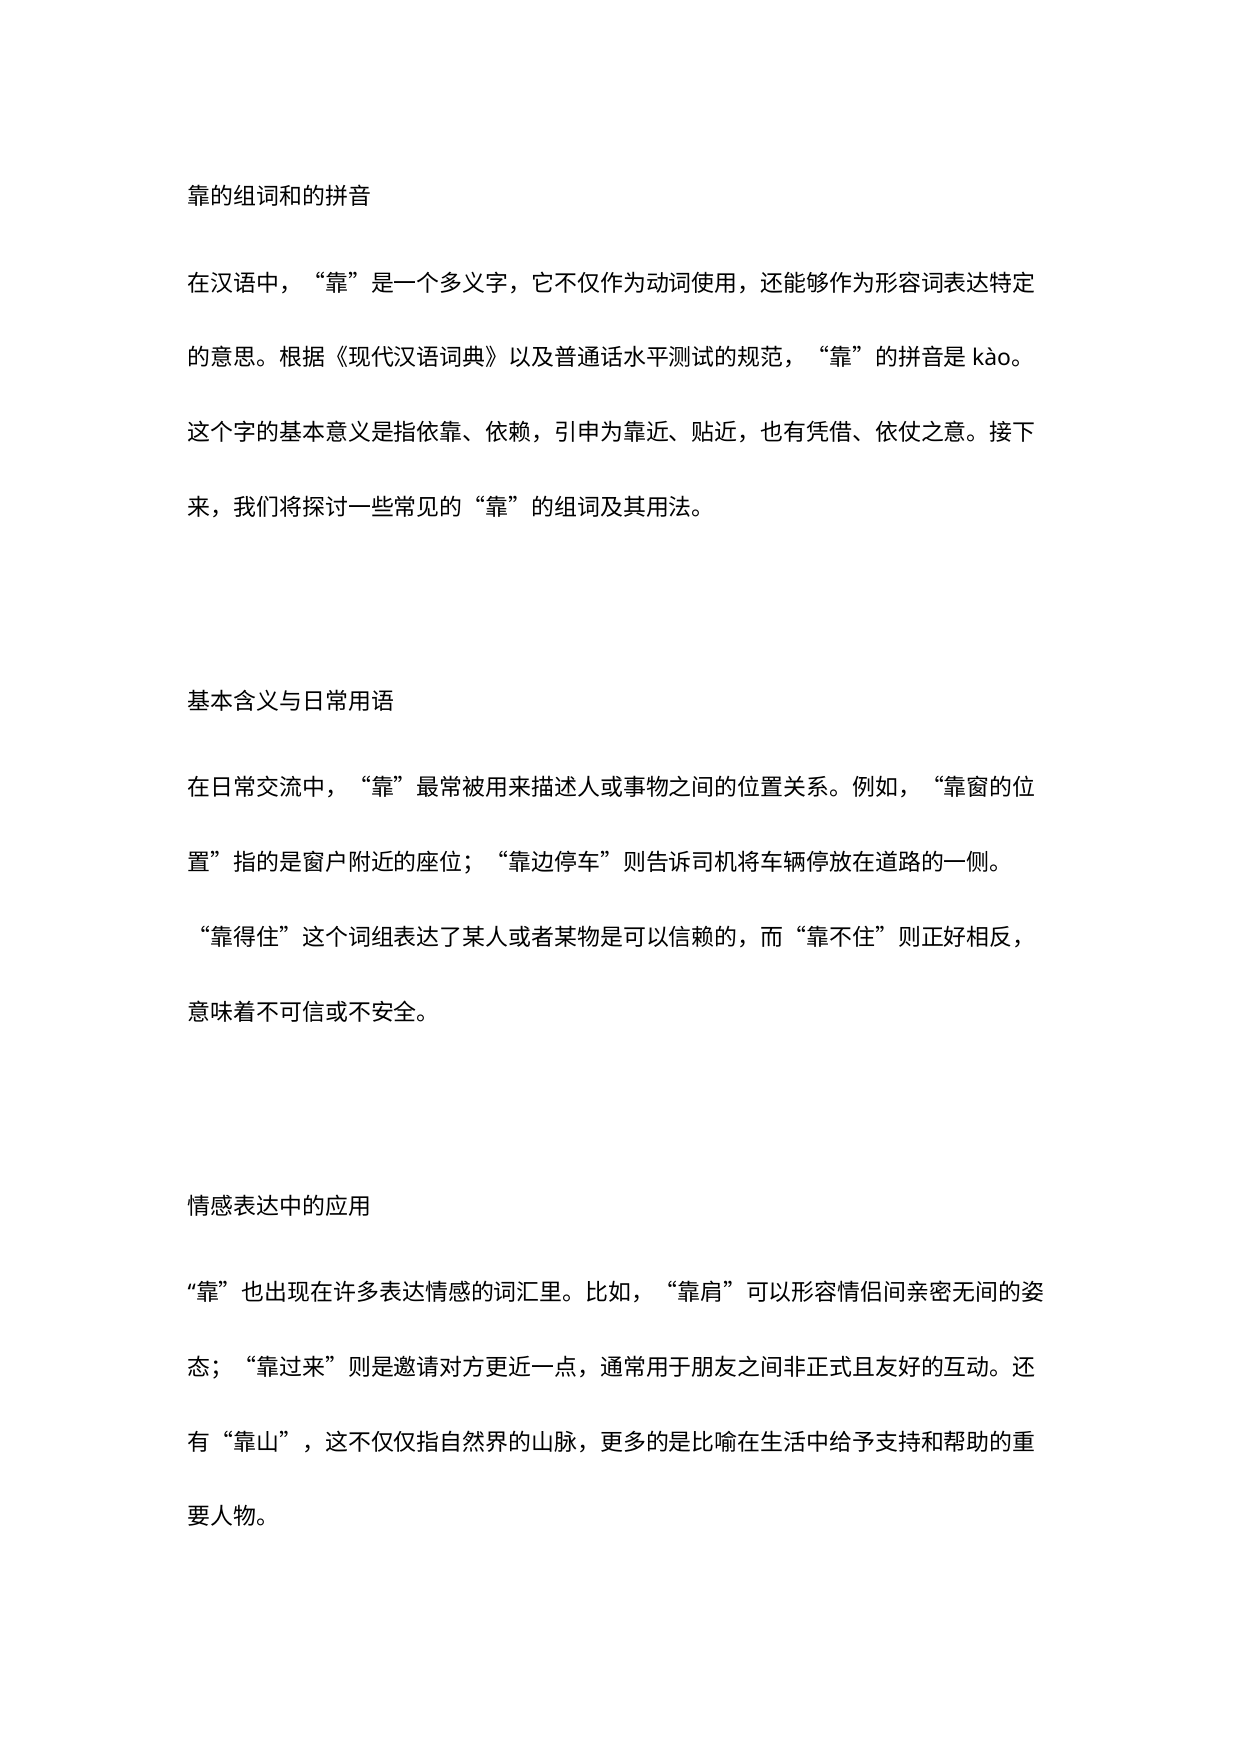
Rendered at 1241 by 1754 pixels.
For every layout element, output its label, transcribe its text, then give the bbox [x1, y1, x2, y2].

text 情感表达中的应用 [187, 1172, 1053, 1237]
text 在汉语中，“靠”是一个多义字，它不仅作为动词使用，还能够作为形容词表达特定的意思。根据《现代汉语词典》以及普通话水平测试的规范，“靠”的拼音是 kào。这个字的基本意义是指依靠、依赖，引申为靠近、贴近，也有凭借、依仗之意。接下来，我们将探讨一些常见的“靠”的组词及其用法。 [187, 248, 1053, 538]
text 在日常交流中，“靠”最常被用来描述人或事物之间的位置关系。例如，“靠窗的位置”指的是窗户附近的座位；“靠边停车”则告诉司机将车辆停放在道路的一侧。“靠得住”这个词组表达了某人或者某物是可以信赖的，而“靠不住”则正好相反，意味着不可信或不安全。 [187, 753, 1053, 1042]
text 基本含义与日常用语 [187, 667, 1053, 732]
text “靠”也出现在许多表达情感的词汇里。比如，“靠肩”可以形容情侣间亲密无间的姿态；“靠过来”则是邀请对方更近一点，通常用于朋友之间非正式且友好的互动。还有“靠山”，这不仅仅指自然界的山脉，更多的是比喻在生活中给予支持和帮助的重要人物。 [187, 1258, 1053, 1547]
text 靠的组词和的拼音 [187, 162, 1053, 227]
